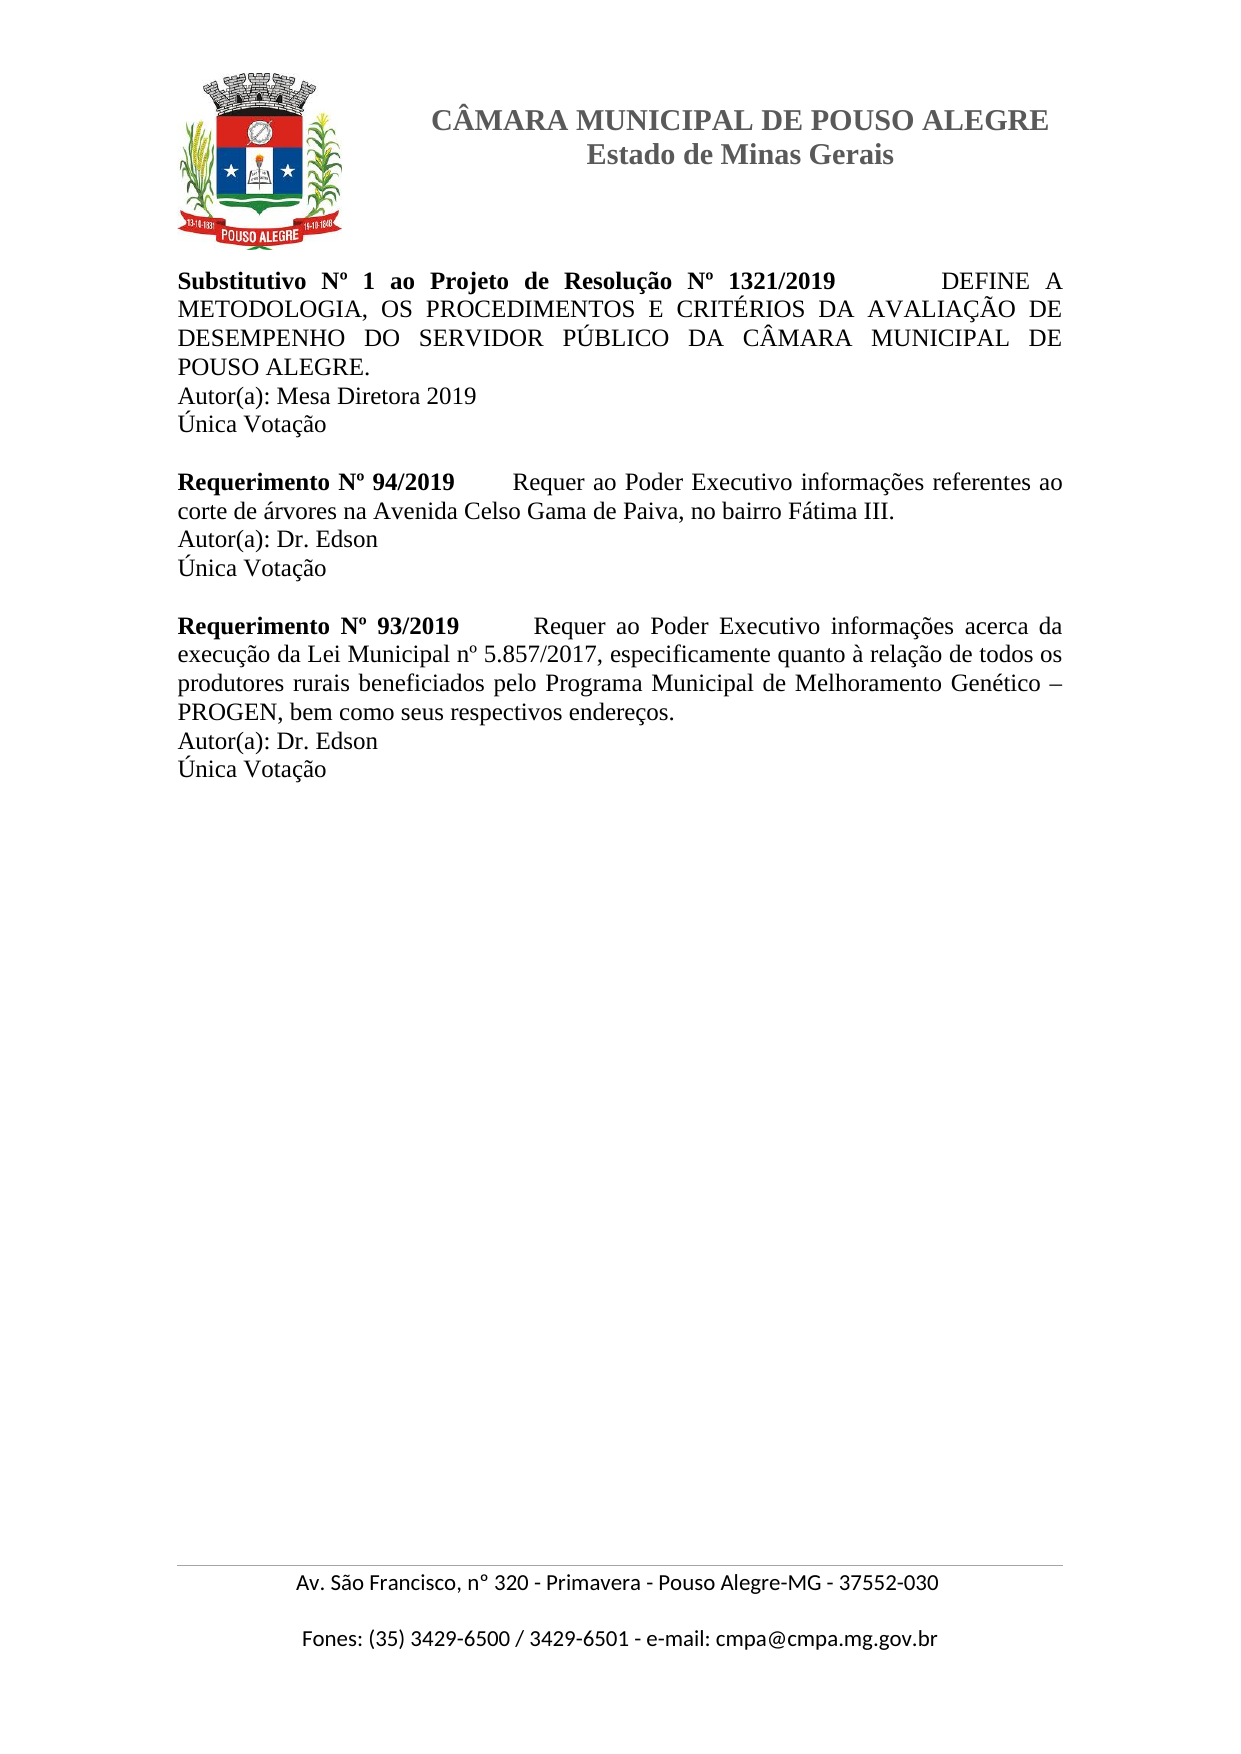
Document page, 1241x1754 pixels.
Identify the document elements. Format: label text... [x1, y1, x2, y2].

text Única Votação [177, 754, 1063, 783]
text Substitutivo Nº 1 ao Projeto de Resolução Nº 1321/2019 DEFINE A METODOLOGIA, OS PROCEDIMENTOS E CRITÉRIOS DA AVALIAÇÃO DE DESEMPENHO DO SERVIDOR PÚBLICO DA CÂMARA MUNICIPAL DE POUSO ALEGRE. [177, 266, 1063, 381]
text Autor(a): Mesa Diretora 2019 [177, 381, 1063, 409]
picture [177, 73, 342, 250]
text Requerimento Nº 94/2019 Requer ao Poder Executivo informações referentes ao corte de árvores na Avenida Celso Gama de Paiva, no bairro Fátima III. [177, 467, 1063, 524]
text Autor(a): Dr. Edson [177, 726, 1063, 754]
text Autor(a): Dr. Edson [177, 524, 1063, 553]
text Única Votação [177, 409, 1063, 438]
text Requerimento Nº 93/2019 Requer ao Poder Executivo informações acerca da execução da Lei Municipal nº 5.857/2017, especificamente quanto à relação de todos os produtores rurais beneficiados pelo Programa Municipal de Melhoramento Genético – PROGEN, bem como seus respectivos endereços. [177, 611, 1063, 726]
text Única Votação [177, 553, 1063, 582]
